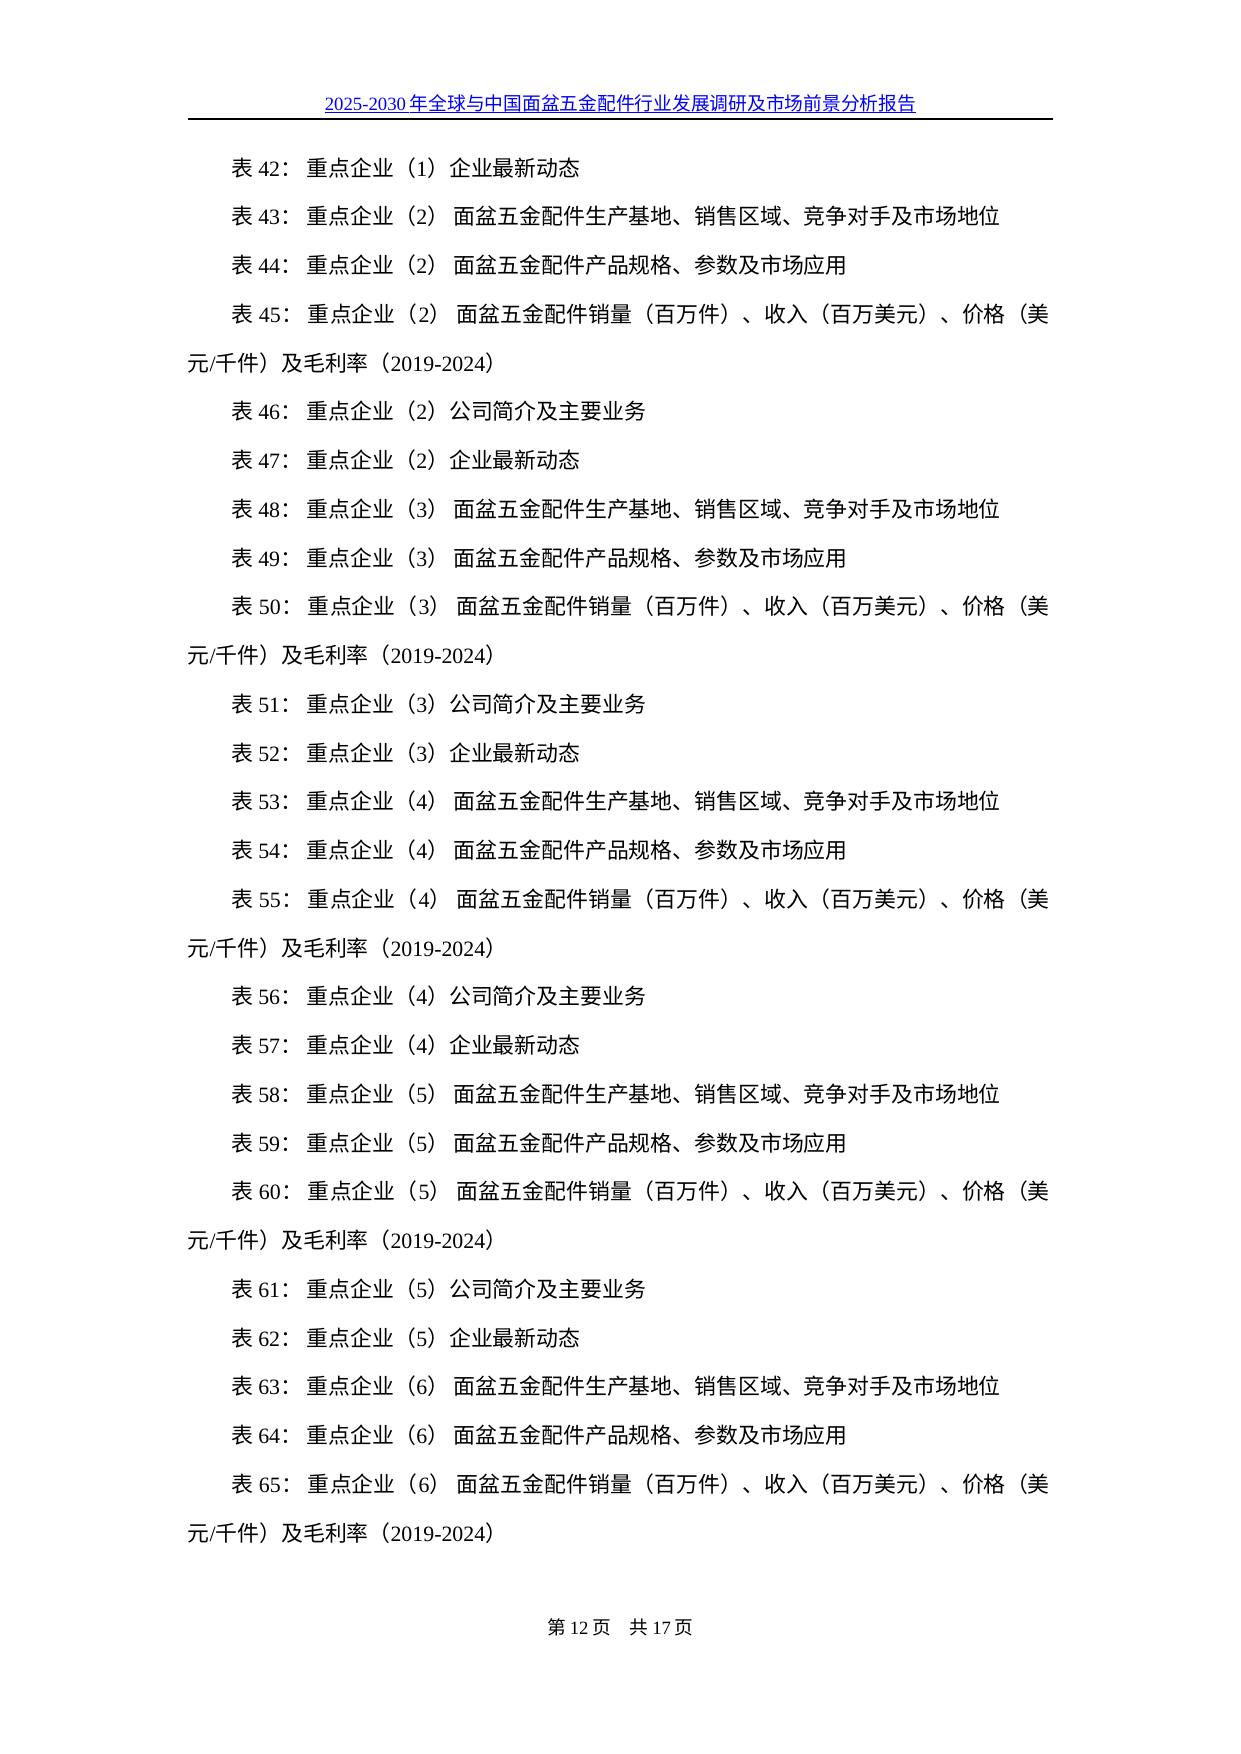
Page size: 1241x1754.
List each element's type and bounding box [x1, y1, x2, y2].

text [187, 150, 1053, 1548]
